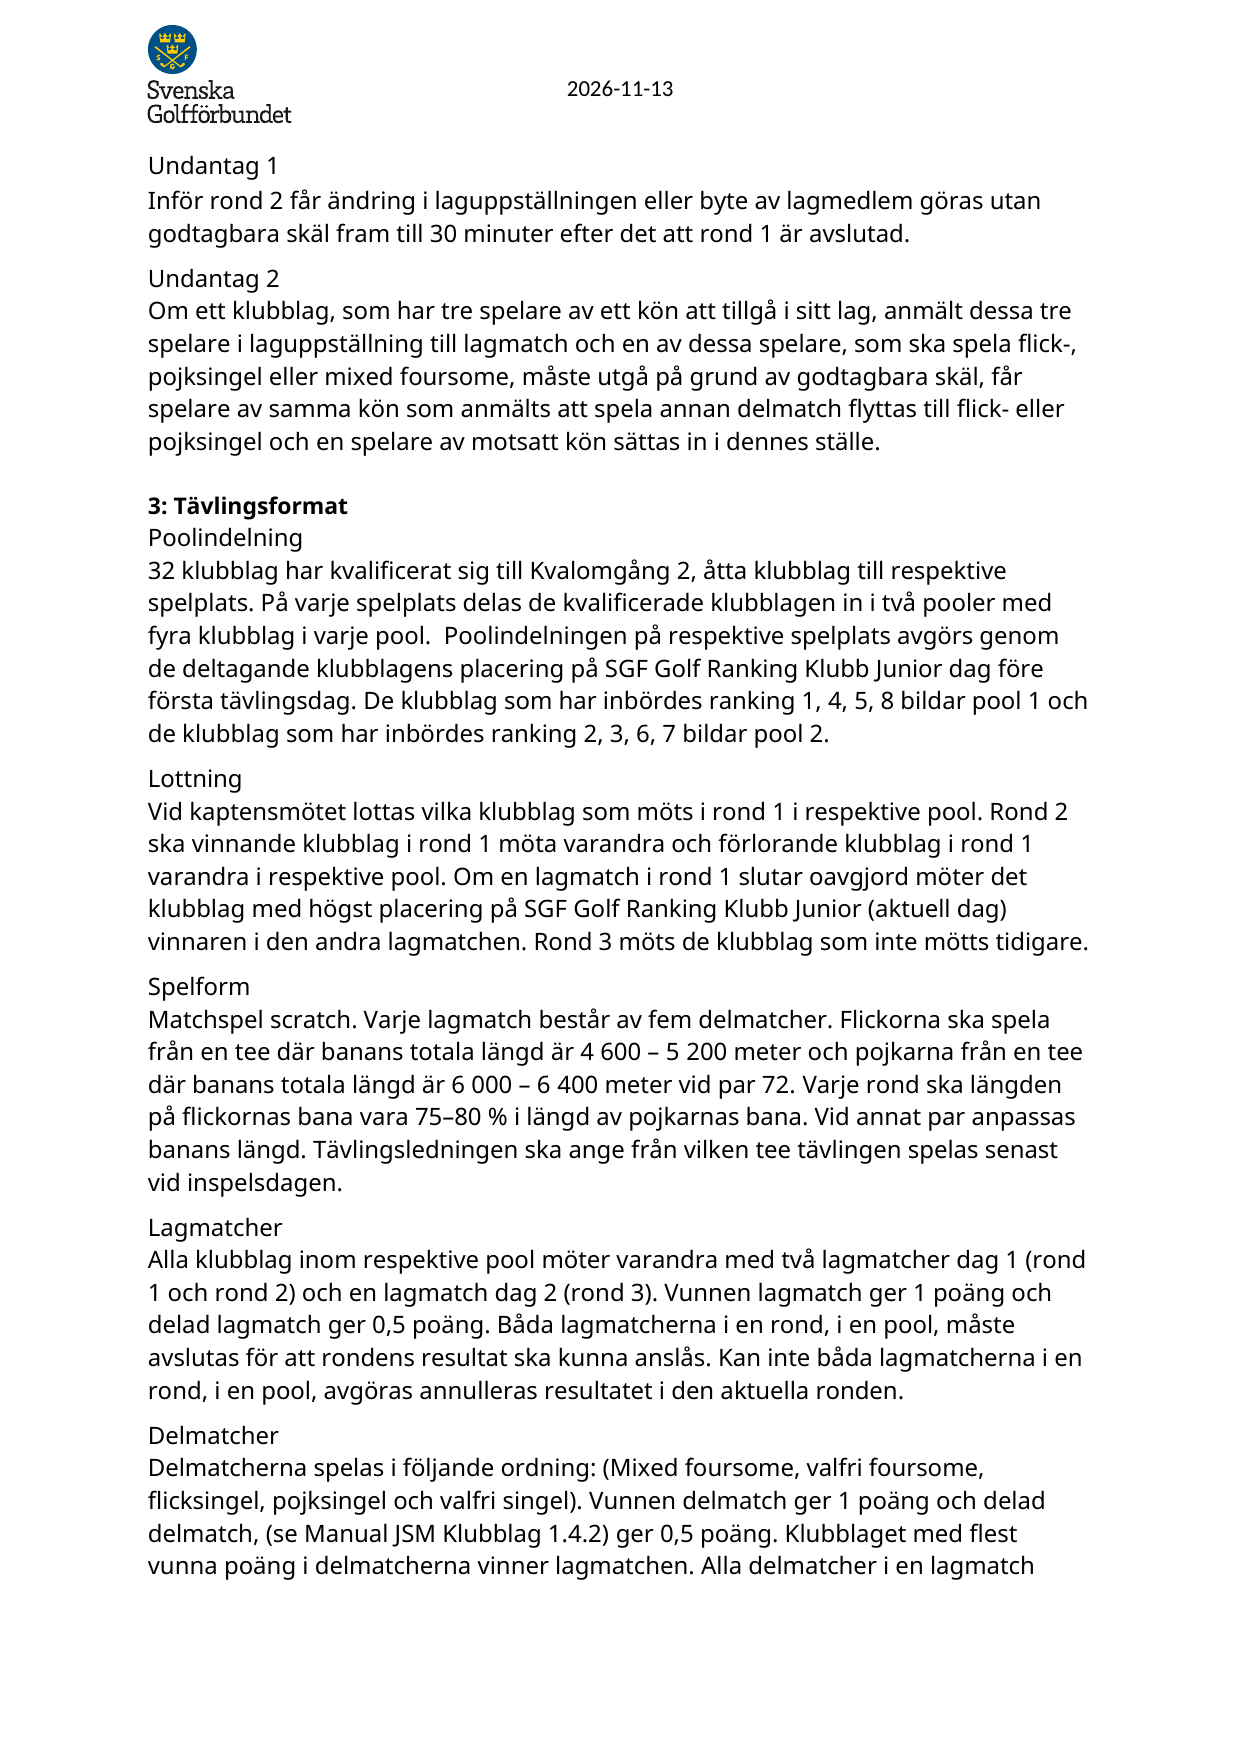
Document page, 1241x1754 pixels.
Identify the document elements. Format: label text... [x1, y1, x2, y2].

text Undantag 2 Om ett klubblag, som har tre spelare av ett kön att tillgå i sitt lag, anmält dessa tre spelare i laguppställning till lagmatch och en av dessa spelare, som ska spela flick-, pojksingel eller mixed foursome, måste utgå på grund av godtagbara skäl, får spelare av samma kön som anmälts att spela annan delmatch flyttas till flick- eller pojksingel och en spelare av motsatt kön sättas in i dennes ställe. [148, 261, 1093, 457]
text Lagmatcher [148, 1211, 1093, 1243]
text Delmatcher [148, 1419, 1093, 1451]
text Matchspel scratch. Varje lagmatch består av fem delmatcher. Flickorna ska spela från en tee där banans totala längd är 4 600 – 5 200 meter och pojkarna från en tee där banans totala längd är 6 000 – 6 400 meter vid par 72. Varje rond ska längden på flickornas bana vara 75–80 % i längd av pojkarnas bana. Vid annat par anpassas banans längd. Tävlingsledningen ska ange från vilken tee tävlingen spelas senast vid inspelsdagen. [148, 1002, 1093, 1198]
text Lottning [148, 762, 1093, 794]
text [148, 1451, 1093, 1582]
text Alla klubblag inom respektive pool möter varandra med två lagmatcher dag 1 (rond 1 och rond 2) och en lagmatch dag 2 (rond 3). Vunnen lagmatch ger 1 poäng och delad lagmatch ger 0,5 poäng. Båda lagmatcherna i en rond, i en pool, måste avslutas för att rondens resultat ska kunna anslås. Kan inte båda lagmatcherna i en rond, i en pool, avgöras annulleras resultatet i den aktuella ronden. [148, 1243, 1093, 1406]
text 32 klubblag har kvalificerat sig till Kvalomgång 2, åtta klubblag till respektive spelplats. På varje spelplats delas de kvalificerade klubblagen in i två pooler med fyra klubblag i varje pool. Poolindelningen på respektive spelplats avgörs genom de deltagande klubblagens placering på SGF Golf Ranking Klubb Junior dag före första tävlingsdag. De klubblag som har inbördes ranking 1, 4, 5, 8 bildar pool 1 och de klubblag som har inbördes ranking 2, 3, 6, 7 bildar pool 2. [148, 553, 1093, 749]
text Inför rond 2 får ändring i laguppställningen eller byte av lagmedlem göras utan godtagbara skäl fram till 30 minuter efter det att rond 1 är avslutad. [148, 184, 1093, 249]
subtitle Undantag 1 [148, 148, 1093, 181]
text Spelform [148, 970, 1093, 1002]
text Vid kaptensmötet lottas vilka klubblag som möts i rond 1 i respektive pool. Rond 2 ska vinnande klubblag i rond 1 möta varandra och förlorande klubblag i rond 1 varandra i respektive pool. Om en lagmatch i rond 1 slutar oavgjord möter det klubblag med högst placering på SGF Golf Ranking Klubb Junior (aktuell dag) vinnaren i den andra lagmatchen. Rond 3 möts de klubblag som inte mötts tidigare. [148, 794, 1093, 957]
text 3: Tävlingsformat Poolindelning [148, 490, 1093, 553]
